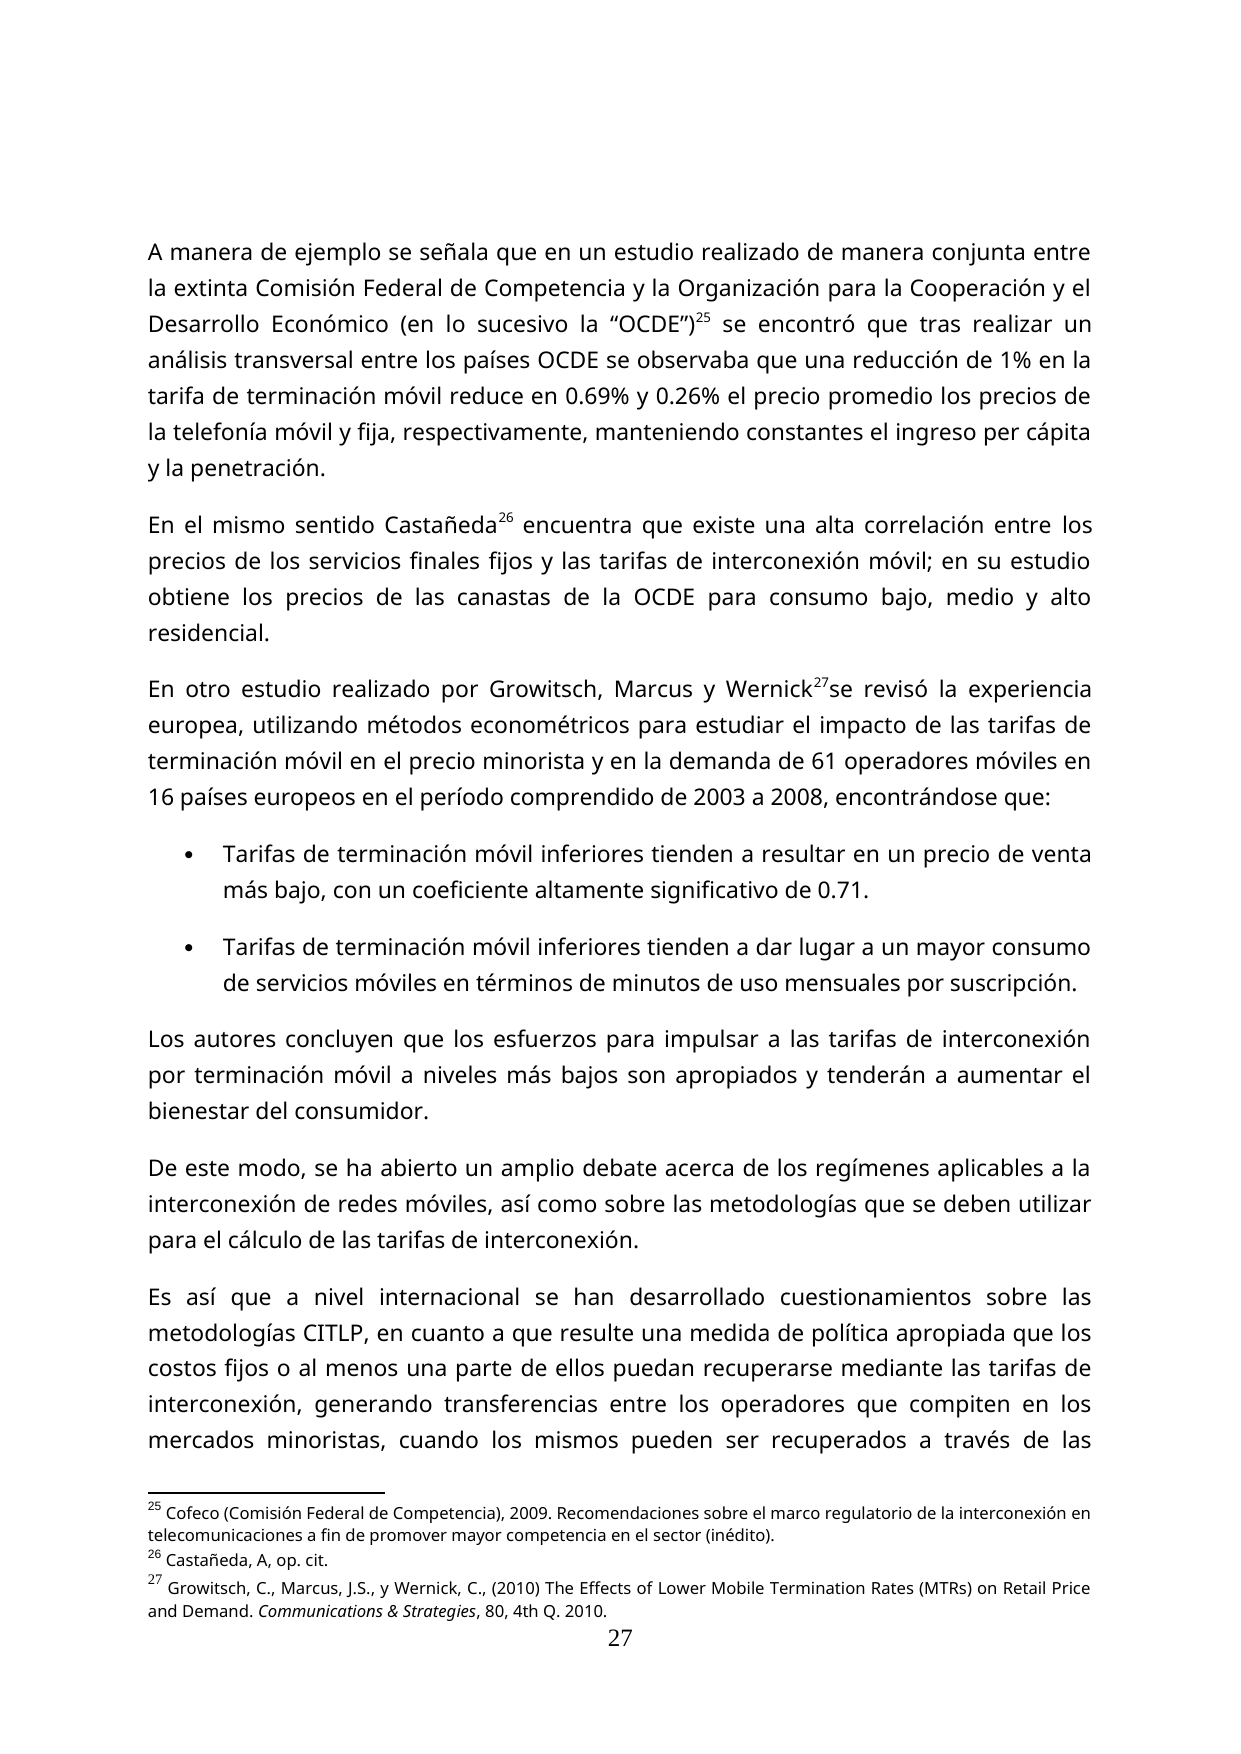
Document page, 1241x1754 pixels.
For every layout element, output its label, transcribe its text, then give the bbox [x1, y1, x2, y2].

text En otro estudio realizado por Growitsch, Marcus y Wernickse revisó la experiencia europea, utilizando métodos econométricos para estudiar el impacto de las tarifas de terminación móvil en el precio minorista y en la demanda de 61 operadores móviles en 16 países europeos en el período comprendido de 2003 a 2008, encontrándose que: [148, 673, 1092, 812]
text En el mismo sentido Castañeda encuentra que existe una alta correlación entre los precios de los servicios finales fijos y las tarifas de interconexión móvil; en su estudio obtiene los precios de las canastas de la OCDE para consumo bajo, medio y alto residencial. [148, 509, 1092, 648]
list Tarifas de terminación móvil inferiores tienden a resultar en un precio de venta más bajo, con un coeficiente altamente significativo de 0.71. [185, 838, 1092, 905]
text De este modo, se ha abierto un amplio debate acerca de los regímenes aplicables a la interconexión de redes móviles, así como sobre las metodologías que se deben utilizar para el cálculo de las tarifas de interconexión. [148, 1152, 1092, 1255]
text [148, 1281, 1092, 1456]
text A manera de ejemplo se señala que en un estudio realizado de manera conjunta entre la extinta Comisión Federal de Competencia y la Organización para la Cooperación y el Desarrollo Económico (en lo sucesivo la “OCDE”) se encontró que tras realizar un análisis transversal entre los países OCDE se observaba que una reducción de 1% en la tarifa de terminación móvil reduce en 0.69% y 0.26% el precio promedio los precios de la telefonía móvil y fija, respectivamente, manteniendo constantes el ingreso per cápita y la penetración. [148, 236, 1092, 483]
text Los autores concluyen que los esfuerzos para impulsar a las tarifas de interconexión por terminación móvil a niveles más bajos son apropiados y tenderán a aumentar el bienestar del consumidor. [148, 1023, 1092, 1126]
list Tarifas de terminación móvil inferiores tienden a dar lugar a un mayor consumo de servicios móviles en términos de minutos de uso mensuales por suscripción. [185, 931, 1092, 998]
